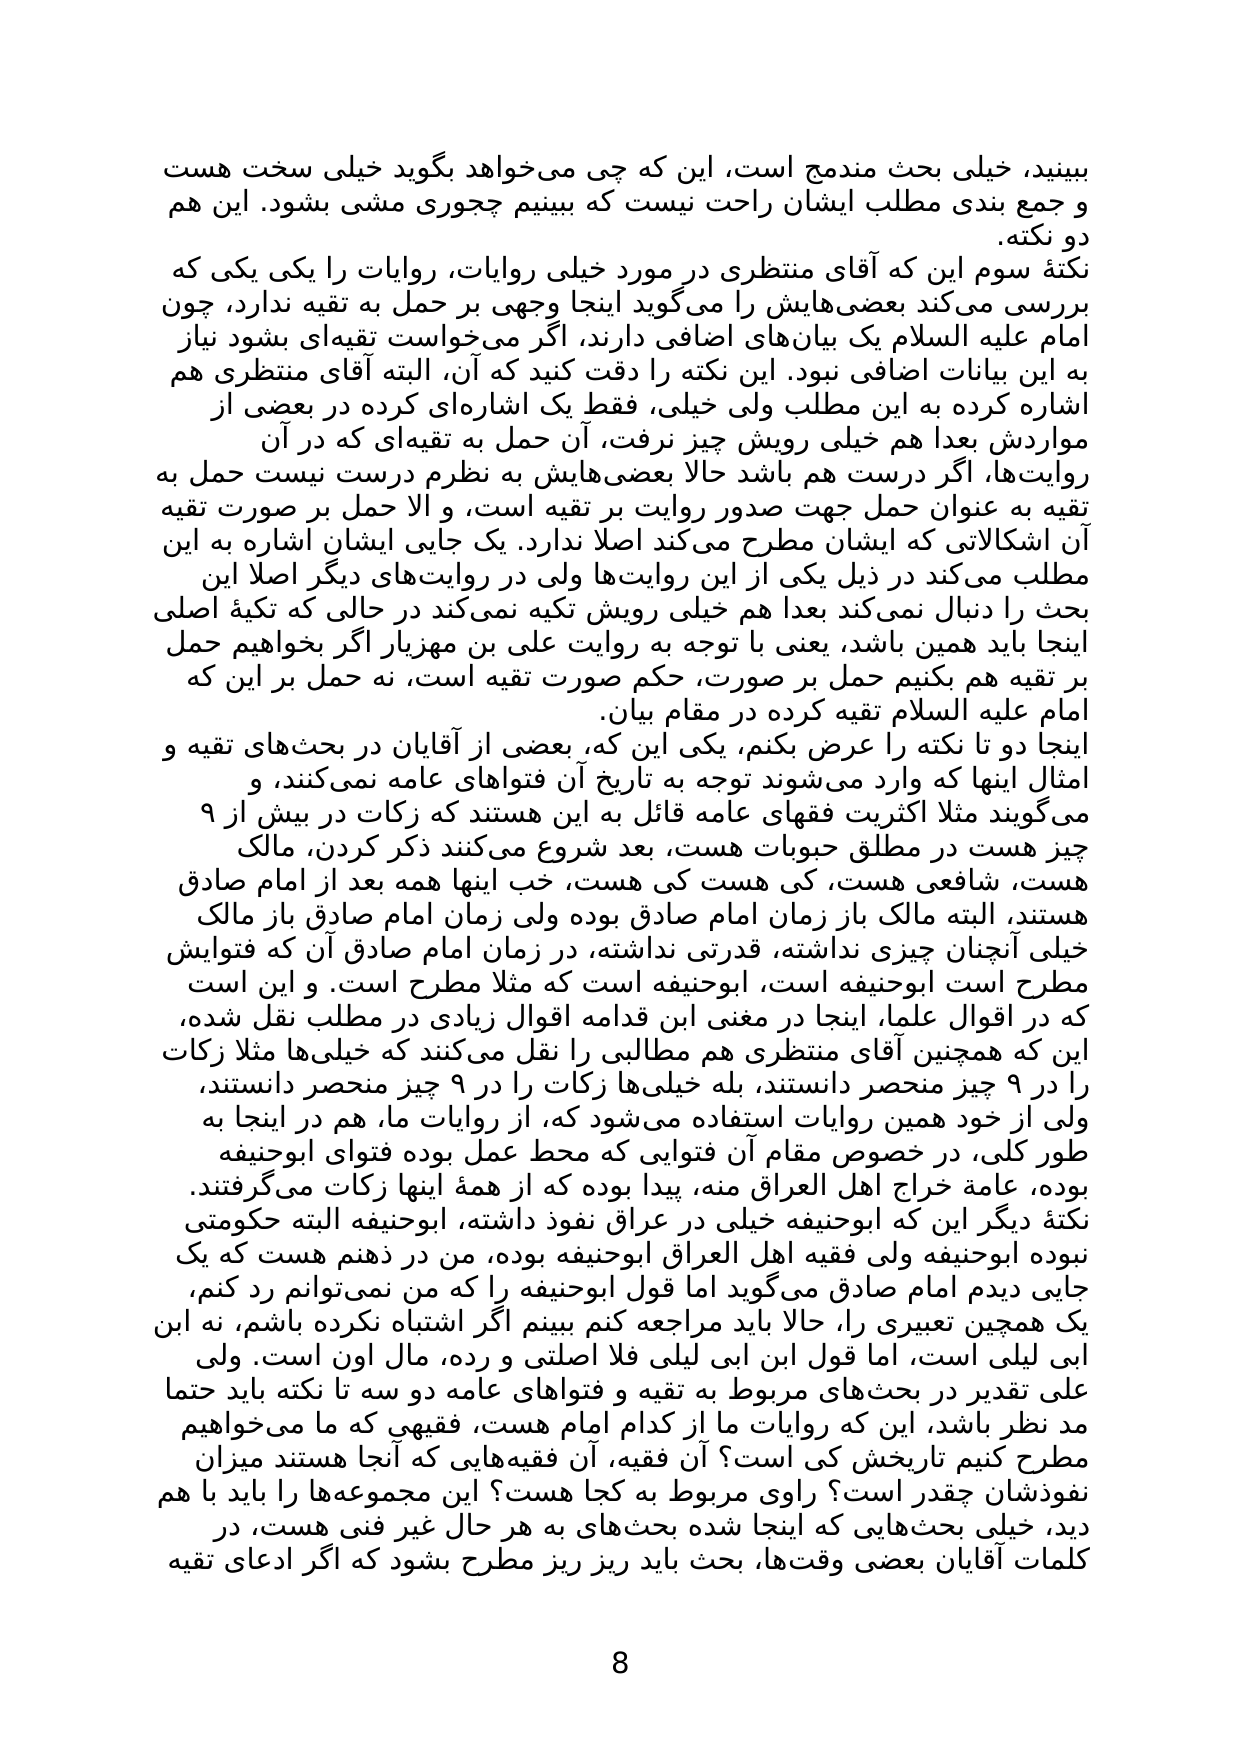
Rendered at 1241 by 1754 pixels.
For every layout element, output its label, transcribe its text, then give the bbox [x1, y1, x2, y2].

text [150, 150, 1090, 252]
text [150, 727, 1090, 1576]
text نکتۀ سوم این که آقای منتظری در مورد خیلی روایات، روایات را یکی یکی که بررسی می‌کند بعضی‌هایش را می‌گوید اینجا وجهی بر حمل به تقیه ندارد، چون امام علیه السلام یک بیان‌های اضافی دارند، اگر می‌خواست تقیه‌ای بشود نیاز به این بیانات اضافی نبود. این نکته را دقت کنید که آن، البته آقای منتظری هم اشاره کرده به این مطلب ولی خیلی، فقط یک اشاره‌ای کرده در بعضی از مواردش بعدا هم خیلی رویش چیز نرفت، آن حمل به تقیه‌ای که در آن روایت‌ها، اگر درست هم باشد حالا بعضی‌هایش به نظرم درست نیست حمل به تقیه به عنوان حمل جهت صدور روایت بر تقیه است، و الا حمل بر صورت تقیه آن اشکالاتی که ایشان مطرح می‌کند اصلا ندارد. یک جایی ایشان اشاره به این مطلب می‌کند در ذیل یکی از این روایت‌ها ولی در روایت‌های دیگر اصلا این بحث را دنبال نمی‌کند بعدا هم خیلی رویش تکیه نمی‌کند در حالی که تکیۀ اصلی اینجا باید همین باشد، یعنی با توجه به روایت علی بن مهزیار اگر بخواهیم حمل بر تقیه هم بکنیم حمل بر صورت، حکم صورت تقیه است، نه حمل بر این که امام علیه السلام تقیه کرده در مقام بیان. [150, 252, 1090, 727]
